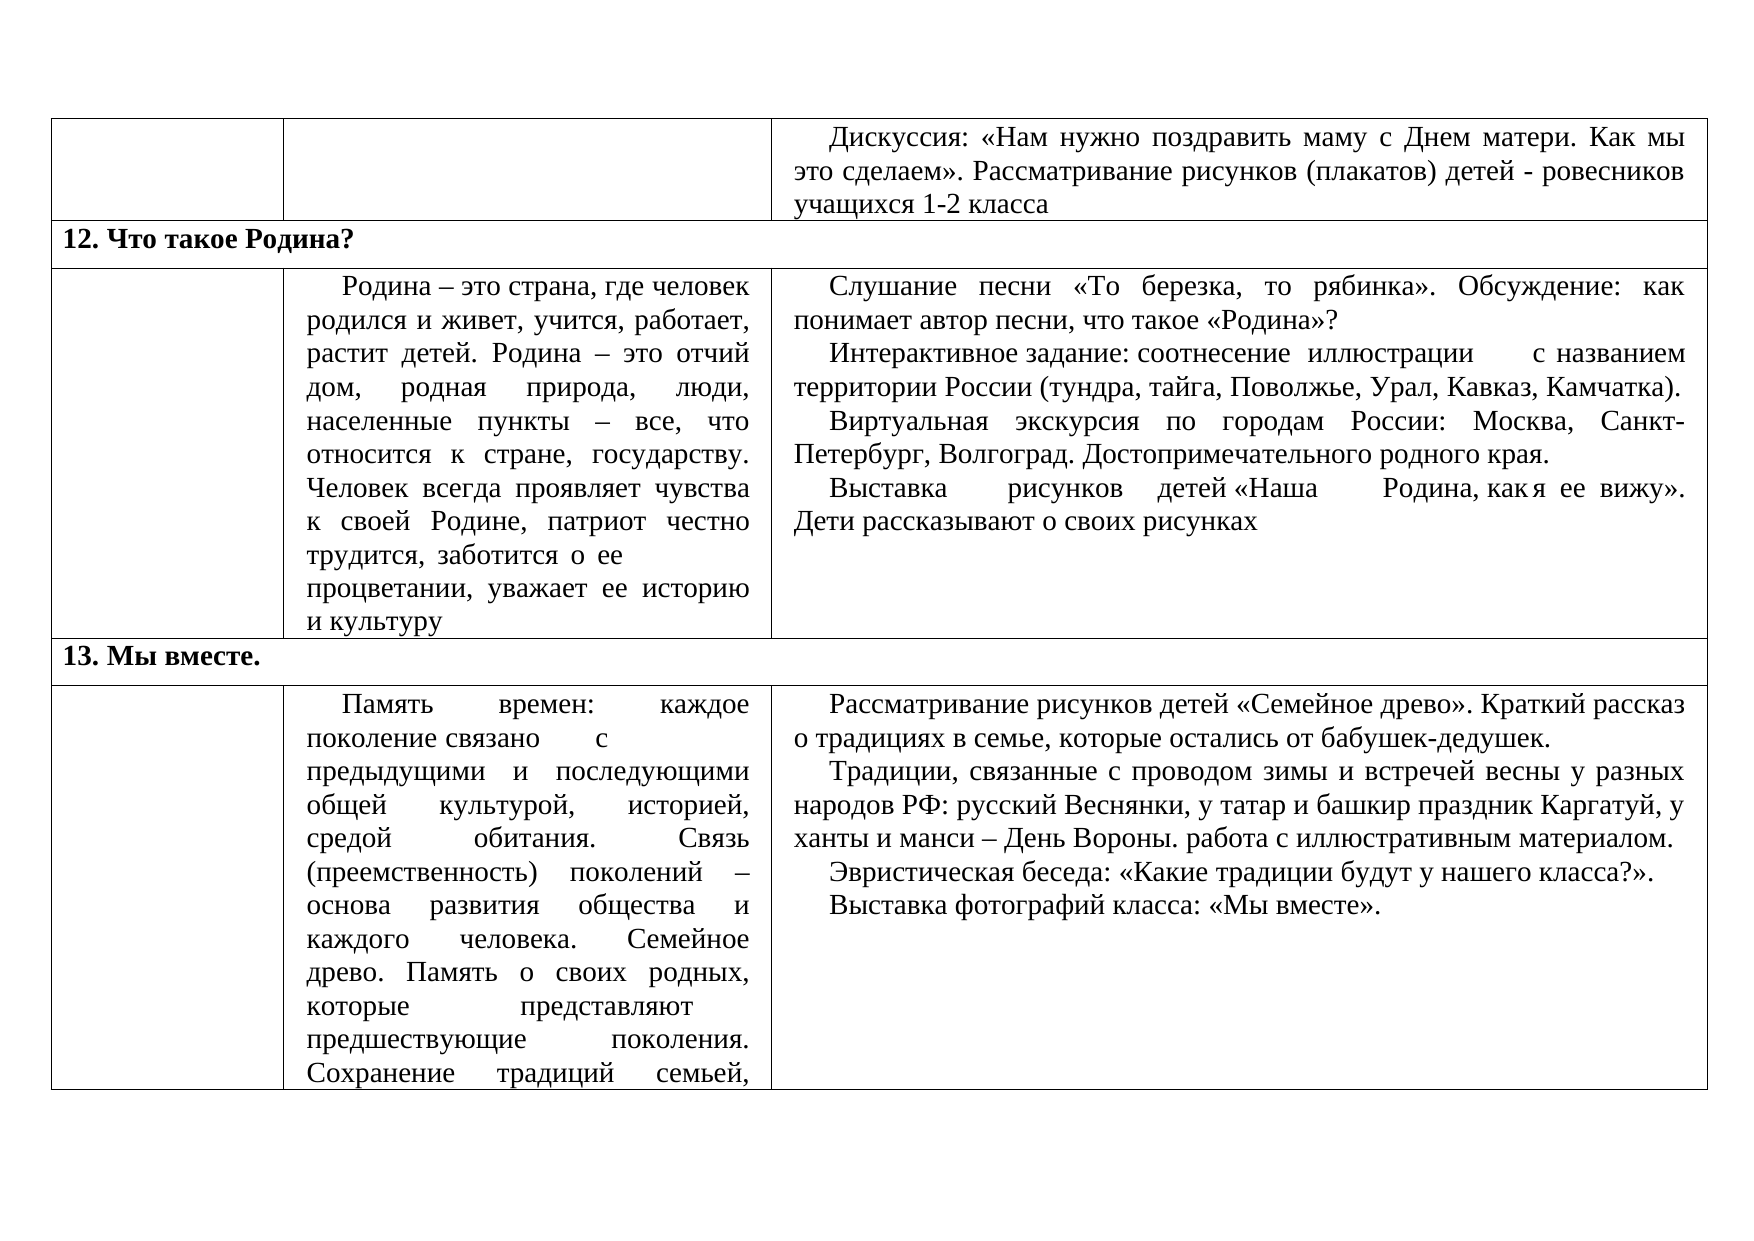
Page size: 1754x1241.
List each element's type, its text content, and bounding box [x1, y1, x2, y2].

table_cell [772, 119, 1707, 220]
table_cell Родина – это страна, где человек родился и живет, учится, работает, растит детей. Родина – это отчий дом, родная природа, люди, населенные пункты – все, что относится к стране, государству. Человек всегда проявляет чувства к своей Родине, патриот честно трудится, заботится о ее процветании, уважает ее историю и культуру [284, 269, 771, 637]
table_cell [52, 269, 283, 637]
table_cell Слушание песни «То березка, то рябинка». Обсуждение: как понимает автор песни, что такое «Родина»? Интерактивное задание: соотнесение иллюстрации с названием территории России (тундра, тайга, Поволжье, Урал, Кавказ, Камчатка). Виртуальная экскурсия по городам России: Москва, Санкт-Петербург, Волгоград. Достопримечательного родного края. Выставка рисунков детей «Наша Родина, как я ее вижу». Дети рассказывают о своих рисунках [772, 269, 1707, 637]
table_cell 13. Мы вместе. [52, 639, 1707, 685]
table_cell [284, 119, 771, 220]
table_cell [52, 686, 283, 1089]
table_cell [284, 686, 771, 1089]
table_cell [772, 686, 1707, 1089]
table_cell [52, 119, 283, 220]
table_cell 12. Что такое Родина? [52, 221, 1707, 267]
